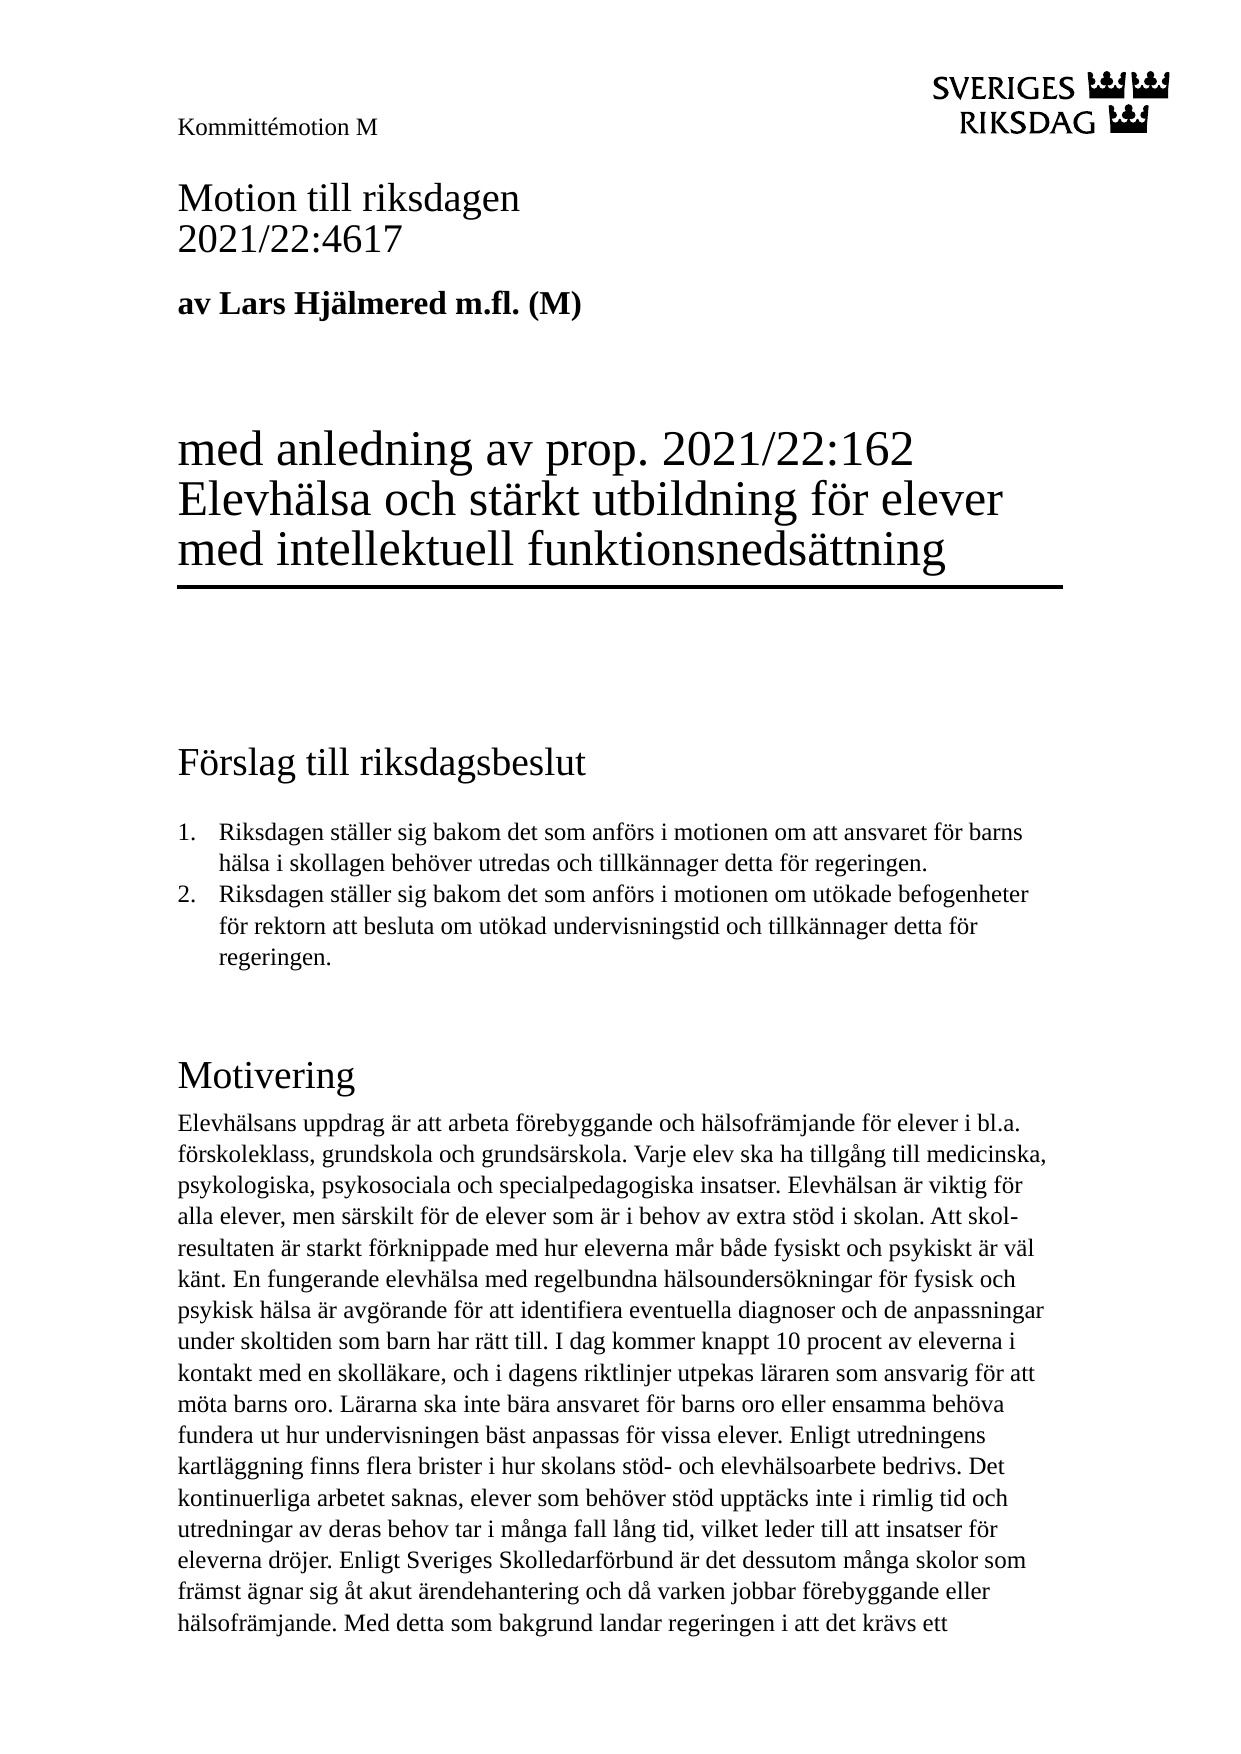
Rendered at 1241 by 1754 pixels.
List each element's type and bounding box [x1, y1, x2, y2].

text [177, 1105, 1063, 1636]
